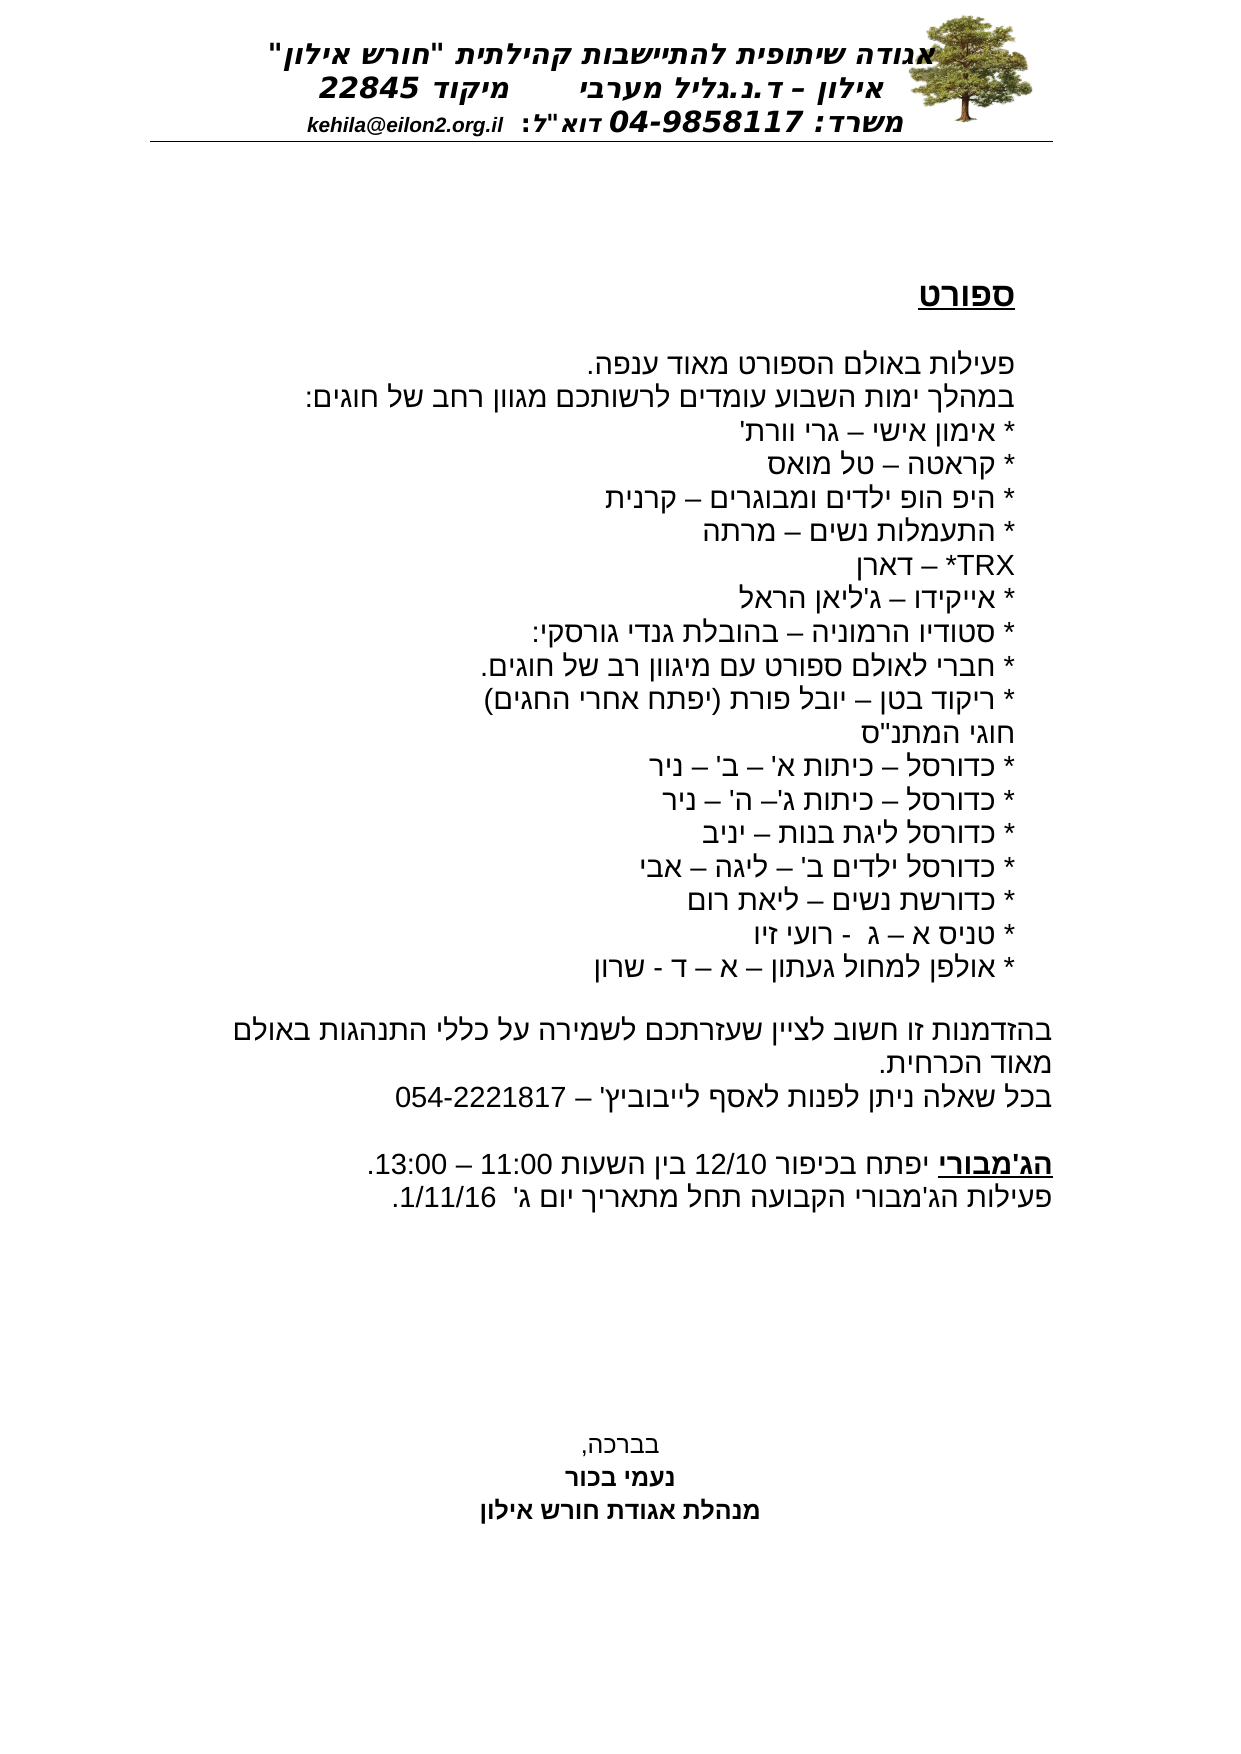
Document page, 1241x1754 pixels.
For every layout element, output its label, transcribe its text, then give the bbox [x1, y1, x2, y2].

picture [908, 14, 1034, 123]
text נעמי בכור [187, 1463, 1053, 1491]
text בהזדמנות זו חשוב לציין שעזרתכם לשמירה על כללי התנהגות באולם מאוד הכרחית. [187, 1013, 1053, 1080]
text בכל שאלה ניתן לפנות לאסף לייבוביץ' – 054-2221817 [187, 1080, 1053, 1113]
text הג'מבורי יפתח בכיפור 12/10 בין השעות 11:00 – 13:00. [187, 1147, 1053, 1180]
text מנהלת אגודת חורש אילון [187, 1496, 1053, 1524]
text בברכה, [187, 1429, 1053, 1458]
text פעילות הג'מבורי הקבועה תחל מתאריך יום ג' 1/11/16. [187, 1180, 1053, 1214]
text ספורט פעילות באולם הספורט מאוד ענפה. במהלך ימות השבוע עומדים לרשותכם מגוון רחב של חוגים: * אימון אישי – גרי וורת' * קראטה – טל מואס * היפ הופ ילדים ומבוגרים – קרנית * התעמלות נשים – מרתה TRX* – דארן * אייקידו – ג'ליאן הראל * סטודיו הרמוניה – בהובלת גנדי גורסקי: * חברי לאולם ספורט עם מיגוון רב של חוגים. * ריקוד בטן – יובל פורת (יפתח אחרי החגים) חוגי המתנ"ס * כדורסל – כיתות א' – ב' – ניר * כדורסל – כיתות ג'– ה' – ניר * כדורסל ליגת בנות – יניב * כדורסל ילדים ב' – ליגה – אבי * כדורשת נשים – ליאת רום * טניס א – ג - רועי זיו * אולפן למחול געתון – א – ד - שרון [187, 275, 1015, 1013]
